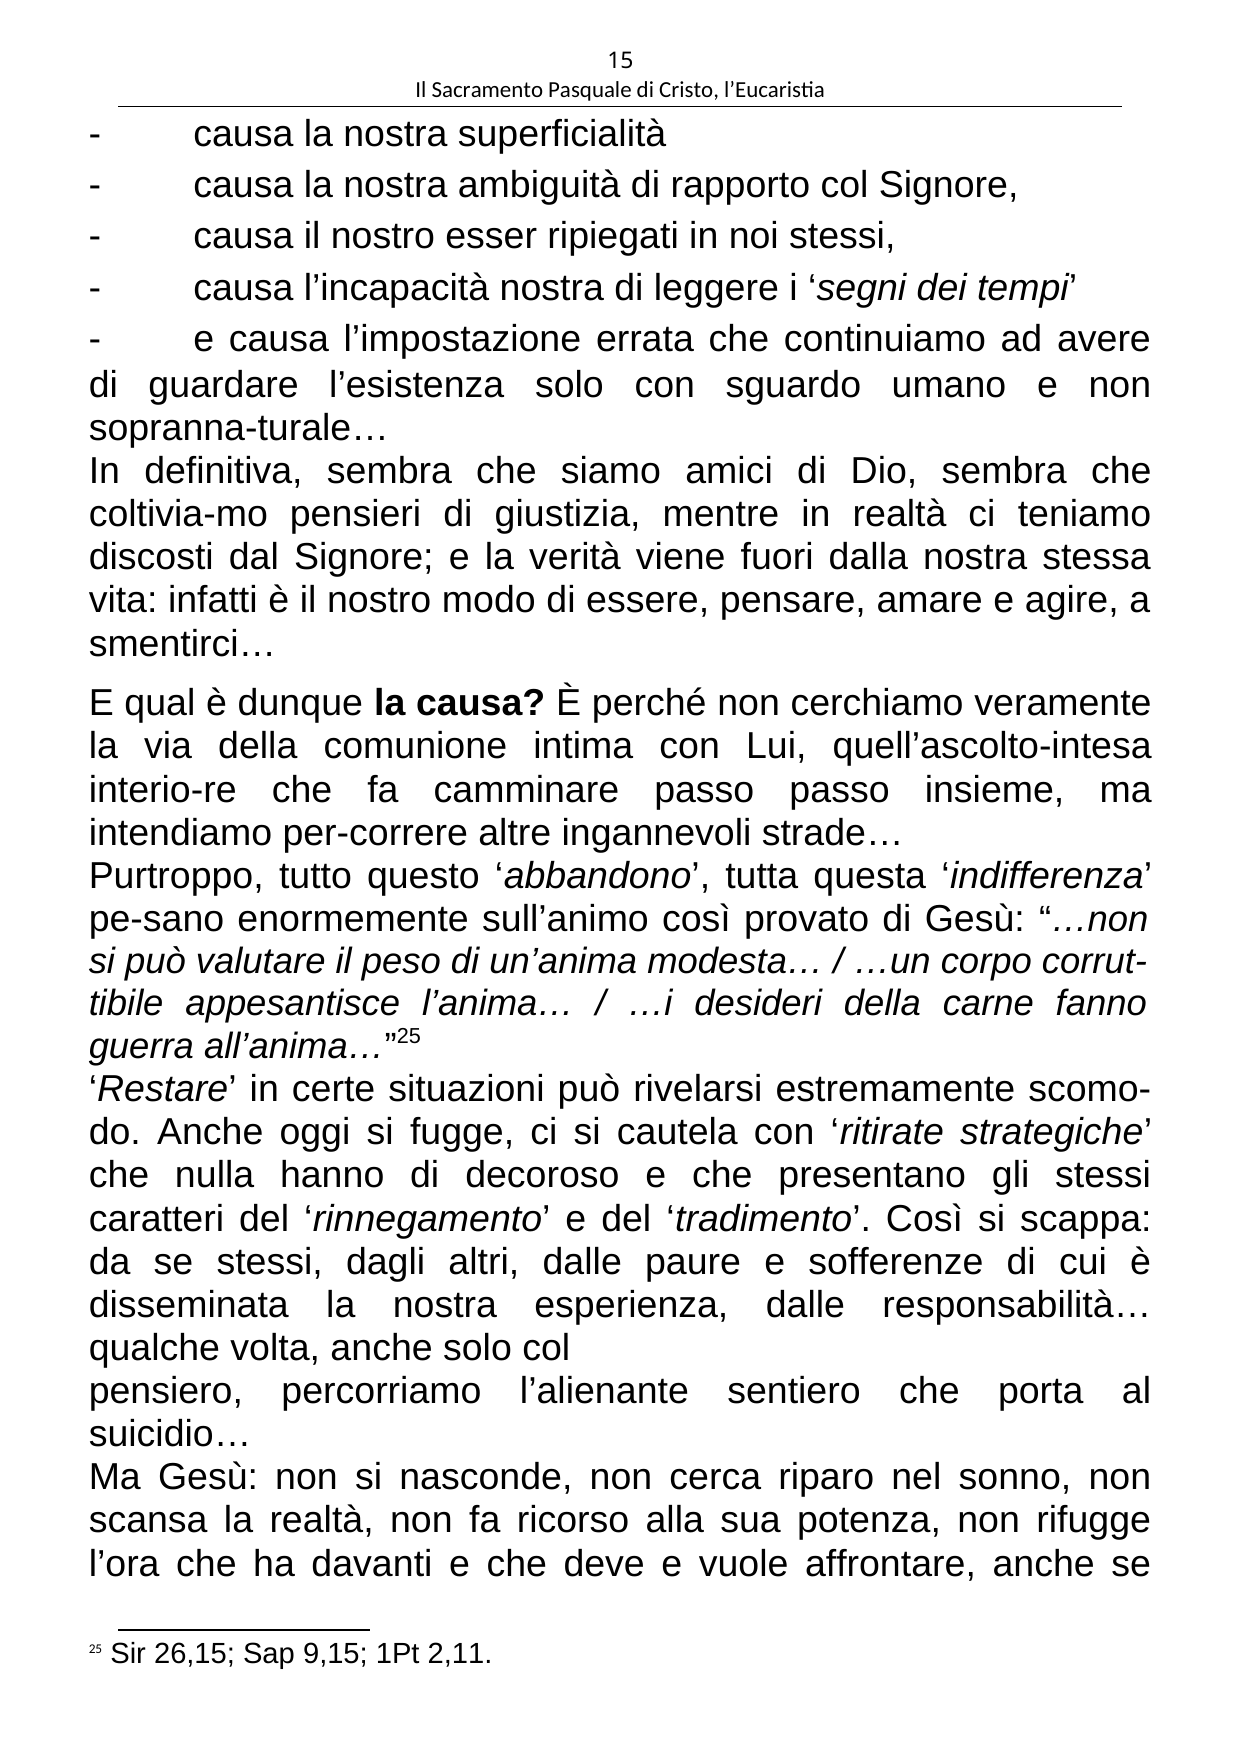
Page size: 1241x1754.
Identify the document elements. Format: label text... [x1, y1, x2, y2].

list causa il nostro esser ripiegati in noi stessi, [88, 209, 1152, 260]
list causa l’incapacità nostra di leggere i ‘segni dei tempi’ [88, 260, 1152, 311]
text pensiero, percorriamo l’alienante sentiero che porta al suicidio… [88, 1368, 1152, 1454]
list causa la nostra ambiguità di rapporto col Signore, [88, 158, 1152, 209]
text In definitiva, sembra che siamo amici di Dio, sembra che coltivia-mo pensieri di giustizia, mentre in realtà ci teniamo discosti dal Signore; e la verità viene fuori dalla nostra stessa vita: infatti è il nostro modo di essere, pensare, amare e agire, a smentirci… [88, 448, 1152, 664]
text E qual è dunque la causa? È perché non cerchiamo veramente la via della comunione intima con Lui, quell’ascolto-intesa interio-re che fa camminare passo passo insieme, ma intendiamo per-correre altre ingannevoli strade… [88, 681, 1152, 853]
text Purtroppo, tutto questo ‘abbandono’, tutta questa ‘indifferenza’ pe-sano enormemente sull’animo così provato di Gesù: “…non si può valutare il peso di un’anima modesta… / …un corpo corrut-tibile appesantisce l’anima… / …i desideri della carne fanno guerra all’anima…” [88, 853, 1152, 1066]
list e causa l’impostazione errata che continuiamo ad avere di guardare l’esistenza solo con sguardo umano e non sopranna-turale… [88, 311, 1152, 448]
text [88, 1454, 1152, 1584]
text ‘Restare’ in certe situazioni può rivelarsi estremamente scomo-do. Anche oggi si fugge, ci si cautela con ‘ritirate strategiche’ che nulla hanno di decoroso e che presentano gli stessi caratteri del ‘rinnegamento’ e del ‘tradimento’. Così si scappa: da se stessi, dagli altri, dalle paure e sofferenze di cui è disseminata la nostra esperienza, dalle responsabilità… qualche volta, anche solo col [88, 1066, 1152, 1368]
list causa la nostra superficialità [88, 107, 1152, 158]
